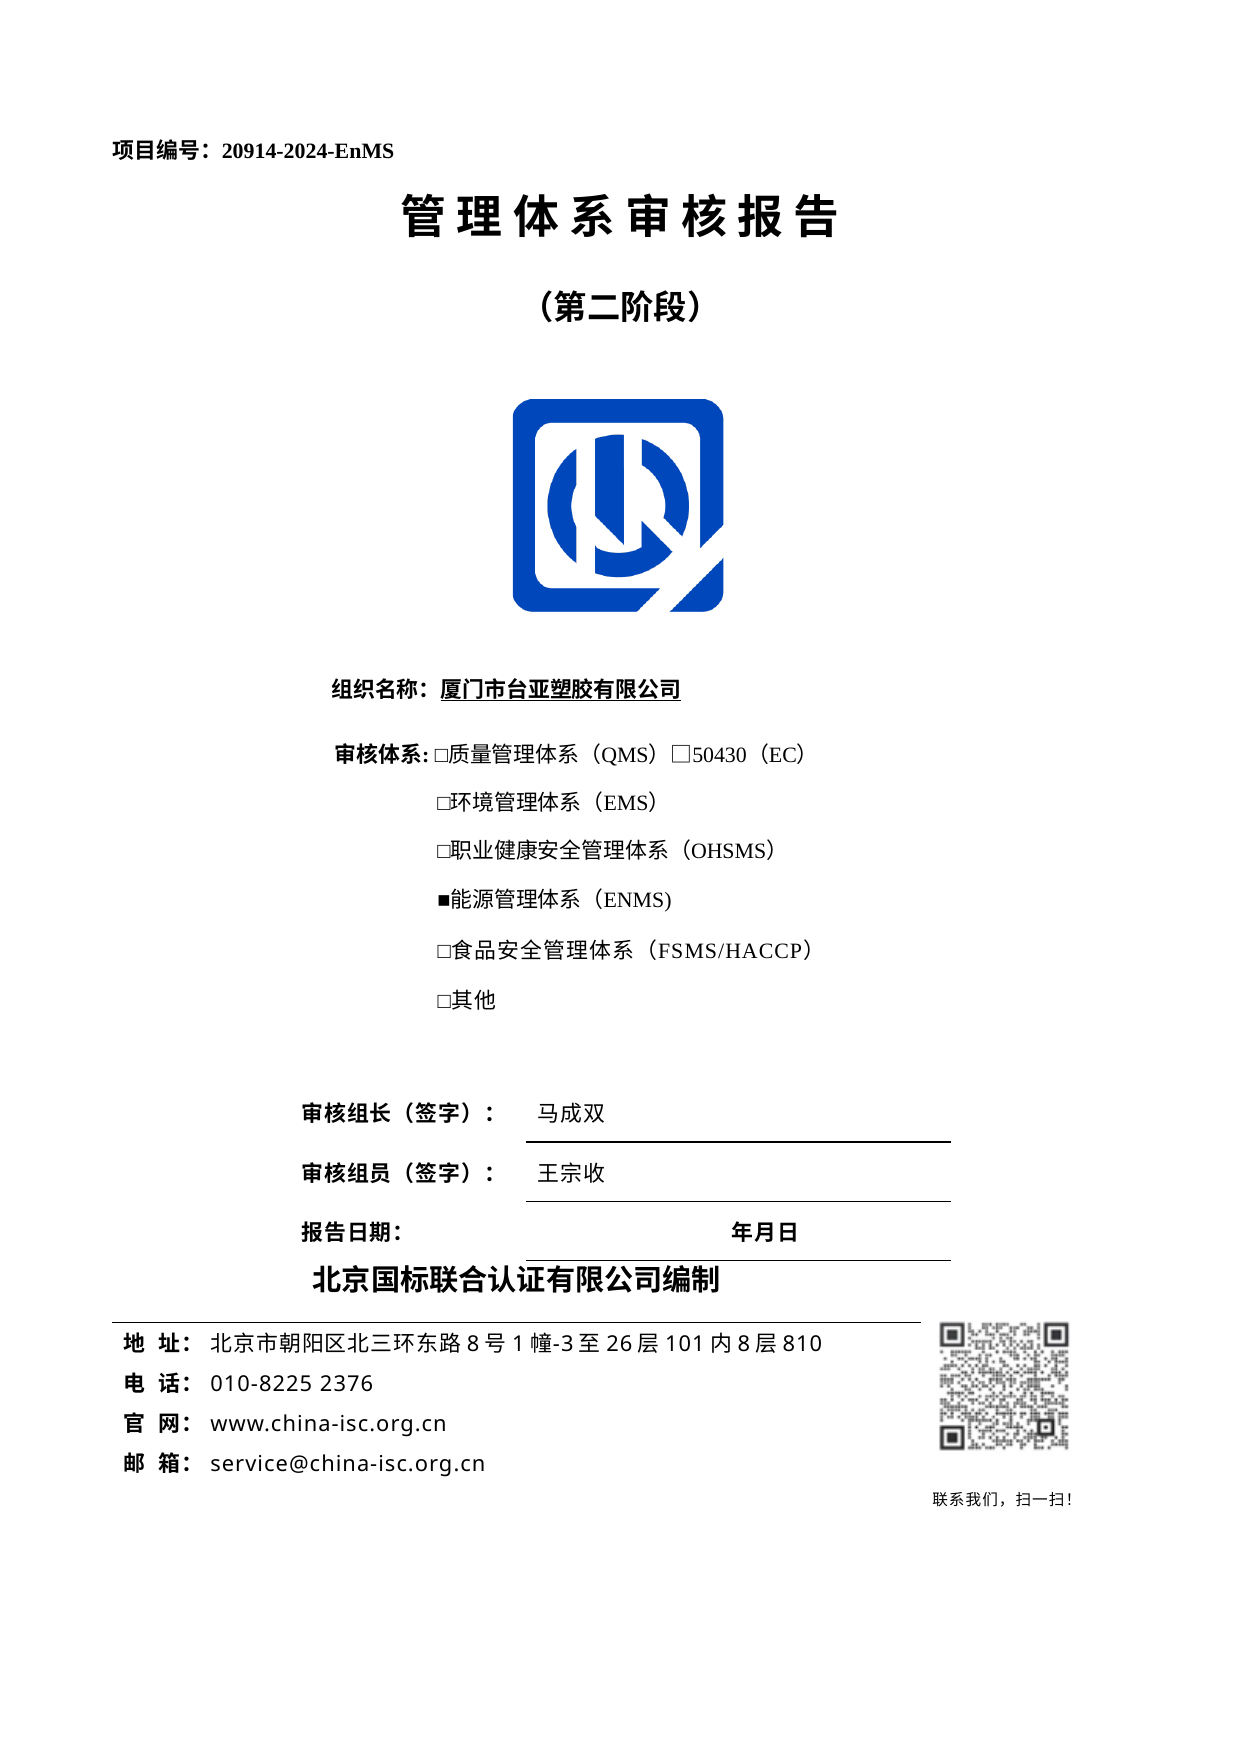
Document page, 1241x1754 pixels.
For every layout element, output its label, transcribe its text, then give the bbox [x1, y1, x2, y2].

table_header 北京国标联合认证有限公司编制 [112, 1245, 921, 1322]
text ■能源管理体系（ENMS) [112, 881, 1128, 914]
picture [512, 399, 724, 612]
table_cell 王宗收 [526, 1143, 951, 1201]
text 审核体系: □质量管理体系（QMS）□50430（EC） [112, 736, 1128, 769]
table_cell 地 址： 北京市朝阳区北三环东路8号1幢-3至26层101内8层810 电 话： 010-8225 2376 官 网： www.china-isc.org.cn 邮 箱： service@china-isc.org.cn [112, 1323, 921, 1518]
table_cell 报告日期： [290, 1201, 526, 1259]
table_cell 年月日 [526, 1202, 951, 1259]
table_header 审核组长（签字）： [290, 1083, 526, 1141]
table_cell 审核组员（签字）： [290, 1141, 526, 1201]
text □职业健康安全管理体系（OHSMS） [112, 833, 1128, 865]
text （第二阶段） [112, 272, 1128, 337]
text □其他 [437, 983, 1128, 1016]
text 项目编号：20914-2024-EnMS [112, 132, 1128, 165]
table_header 联系我们，扫一扫！ [921, 1245, 1150, 1518]
text 组织名称：厦门市台亚塑胶有限公司 [112, 672, 1128, 704]
table_header 马成双 [526, 1083, 951, 1141]
picture [932, 1317, 1078, 1460]
text 管理体系审核报告 [112, 165, 1128, 262]
text □环境管理体系（EMS） [112, 784, 1128, 817]
text □食品安全管理体系（FSMS/HACCP） [437, 932, 1128, 965]
